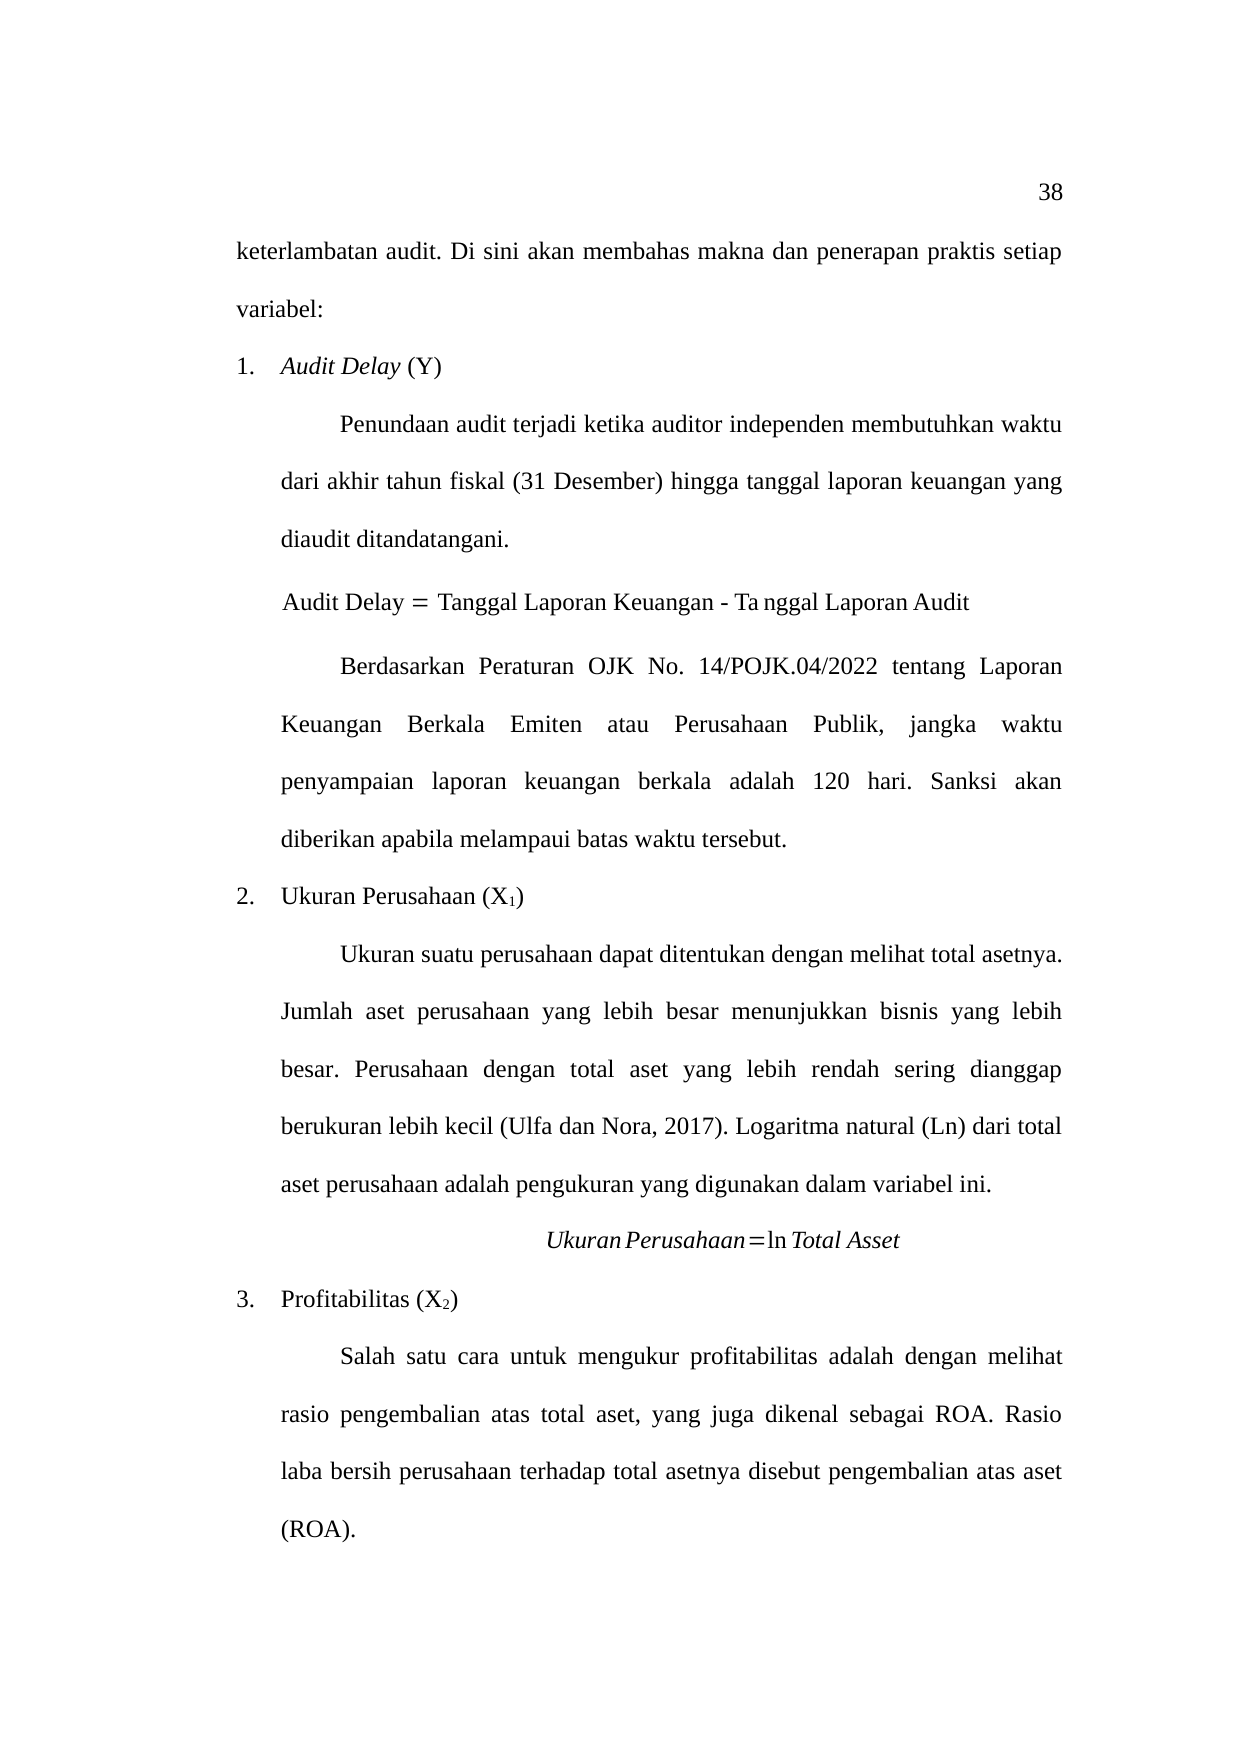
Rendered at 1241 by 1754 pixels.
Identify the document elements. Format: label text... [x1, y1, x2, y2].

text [236, 236, 1063, 322]
list Ukuran Perusahaan (X1) [236, 881, 1063, 910]
list Audit Delay (Y) [236, 351, 1063, 380]
list Penundaan audit terjadi ketika auditor independen membutuhkan waktu dari akhir tahun fiskal (31 Desember) hingga tanggal laporan keuangan yang diaudit ditandatangani. [281, 409, 1063, 552]
list Profitabilitas (X2) [236, 1284, 1063, 1312]
list Ukuran suatu perusahaan dapat ditentukan dengan melihat total asetnya. Jumlah aset perusahaan yang lebih besar menunjukkan bisnis yang lebih besar. Perusahaan dengan total aset yang lebih rendah sering dianggap berukuran lebih kecil (Ulfa dan Nora, 2017). Logaritma natural (Ln) dari total aset perusahaan adalah pengukuran yang digunakan dalam variabel ini. [281, 939, 1063, 1197]
list Salah satu cara untuk mengukur profitabilitas adalah dengan melihat rasio pengembalian atas total aset, yang juga dikenal sebagai ROA. Rasio laba bersih perusahaan terhadap total asetnya disebut pengembalian atas aset (ROA). [281, 1341, 1063, 1542]
list Berdasarkan Peraturan OJK No. 14/POJK.04/2022 tentang Laporan Keuangan Berkala Emiten atau Perusahaan Publik, jangka waktu penyampaian laporan keuangan berkala adalah 120 hari. Sanksi akan diberikan apabila melampaui batas waktu tersebut. [281, 651, 1063, 852]
